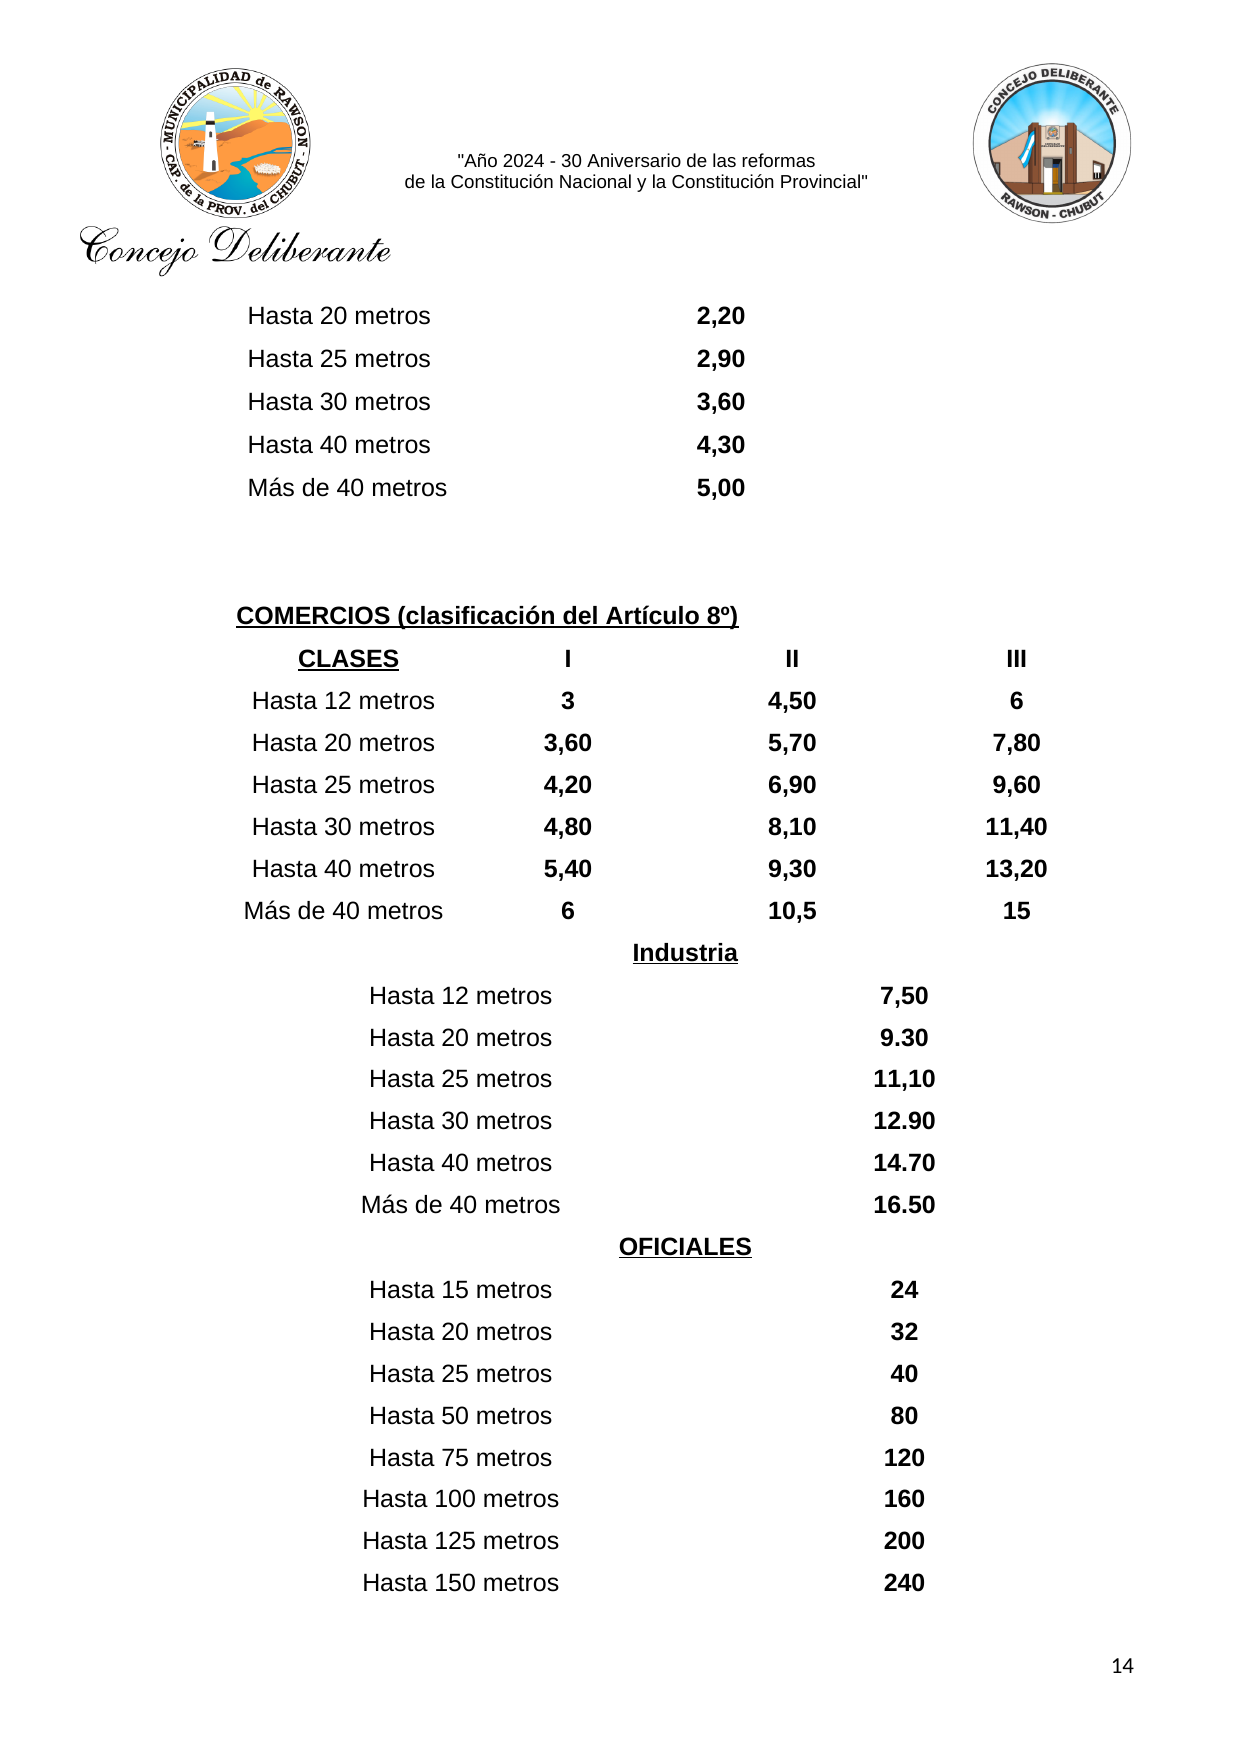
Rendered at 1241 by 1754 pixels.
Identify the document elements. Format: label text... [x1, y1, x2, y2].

table_cell 7,80 [910, 728, 1134, 770]
table_cell 11,40 [910, 812, 1134, 854]
table_cell 4,50 [685, 686, 909, 728]
table_cell 8,10 [685, 812, 909, 854]
table_cell Hasta 25 metros [236, 1359, 685, 1401]
table_cell 9.30 [685, 1023, 1134, 1064]
table_cell Hasta 125 metros [236, 1526, 685, 1568]
table_header Hasta 12 metros [236, 981, 685, 1022]
table_header II [685, 644, 909, 686]
table_cell 32 [685, 1317, 1134, 1359]
table_header 24 [685, 1275, 1134, 1317]
table_cell 14.70 [685, 1148, 1134, 1190]
table_header Hasta 15 metros [236, 1275, 685, 1317]
table_cell 160 [685, 1484, 1134, 1526]
table_cell Hasta 30 metros [236, 812, 461, 854]
table_cell 13,20 [910, 854, 1134, 896]
table_cell 11,10 [685, 1064, 1134, 1106]
table_cell Hasta 100 metros [236, 1484, 685, 1526]
table_header 7,50 [685, 981, 1134, 1022]
table_cell Hasta 20 metros [236, 1023, 685, 1064]
table_cell Hasta 20 metros [236, 728, 461, 770]
table_cell 6 [910, 686, 1134, 728]
table_cell 3,60 [461, 728, 685, 770]
table_cell 16.50 [685, 1190, 1134, 1232]
table_cell Hasta 75 metros [236, 1443, 685, 1484]
text Industria [236, 937, 1134, 966]
text COMERCIOS (clasificación del Artículo 8º) [236, 601, 1134, 630]
table_cell 80 [685, 1401, 1134, 1442]
table_cell 240 [685, 1568, 1134, 1597]
table_cell Más de 40 metros [236, 1190, 685, 1232]
table_cell Hasta 12 metros [236, 686, 461, 728]
picture [943, 29, 1161, 255]
table_cell 6,90 [685, 770, 909, 812]
table_cell 3 [461, 686, 685, 728]
table_cell 12.90 [685, 1106, 1134, 1148]
table_cell 6 [461, 896, 685, 937]
table_header I [461, 644, 685, 686]
table_cell 9,30 [685, 854, 909, 896]
table_header CLASES [236, 644, 461, 686]
table_cell 4,20 [461, 770, 685, 812]
table_cell 5,70 [685, 728, 909, 770]
table_cell Hasta 25 metros [236, 1064, 685, 1106]
text OFICIALES [236, 1232, 1134, 1261]
table_cell Hasta 150 metros [236, 1568, 685, 1597]
table_cell 40 [685, 1359, 1134, 1401]
table_cell Hasta 25 metros [236, 770, 461, 812]
table_cell Más de 40 metros [236, 896, 461, 937]
picture [75, 68, 394, 281]
table_cell Hasta 40 metros [236, 1148, 685, 1190]
table_cell 200 [685, 1526, 1134, 1568]
table_header III [910, 644, 1134, 686]
table_cell 9,60 [910, 770, 1134, 812]
table_cell 120 [685, 1443, 1134, 1484]
table_cell 1,50 2,20 2,90 3,60 4,30 5,00 [685, 301, 1134, 515]
table_cell Hasta 30 metros [236, 1106, 685, 1148]
table_cell Hasta 20 metros [236, 1317, 685, 1359]
table_cell 4,80 [461, 812, 685, 854]
table_cell PARTICULARES Hasta 12 metros Hasta 20 metros Hasta 25 metros Hasta 30 metros Hasta 40 metros Más de 40 metros [236, 301, 685, 515]
table_cell 15 [910, 896, 1134, 937]
table_cell 5,40 [461, 854, 685, 896]
table_cell Hasta 40 metros [236, 854, 461, 896]
table_cell 10,5 [685, 896, 909, 937]
table_cell Hasta 50 metros [236, 1401, 685, 1442]
